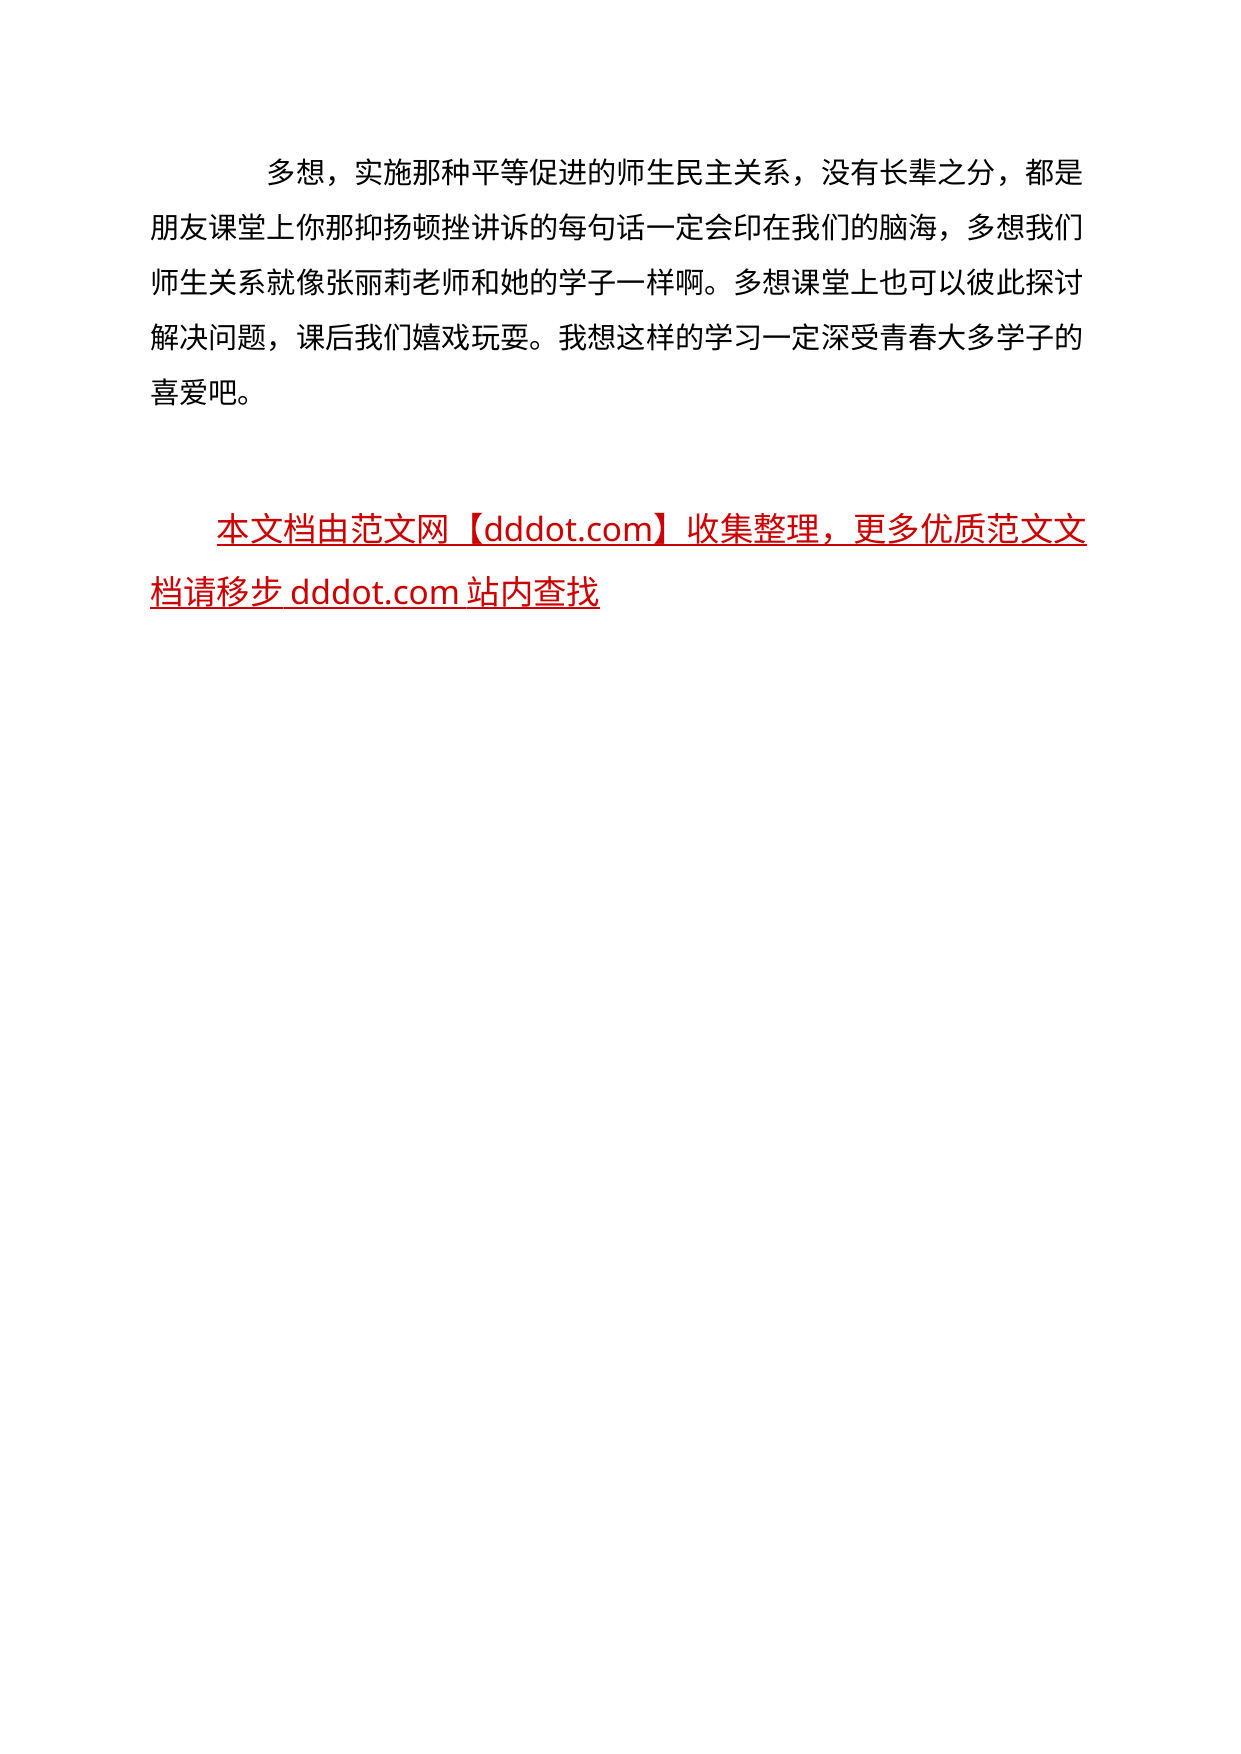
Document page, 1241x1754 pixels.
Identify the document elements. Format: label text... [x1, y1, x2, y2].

text 多想，实施那种平等促进的师生民主关系，没有长辈之分，都是朋友课堂上你那抑扬顿挫讲诉的每句话一定会印在我们的脑海，多想我们师生关系就像张丽莉老师和她的学子一样啊。多想课堂上也可以彼此探讨解决问题，课后我们嬉戏玩耍。我想这样的学习一定深受青春大多学子的喜爱吧。 [150, 150, 1090, 412]
text 本文档由范文网【dddot.com】收集整理，更多优质范文文档请移步dddot.com站内查找 [150, 503, 1090, 614]
